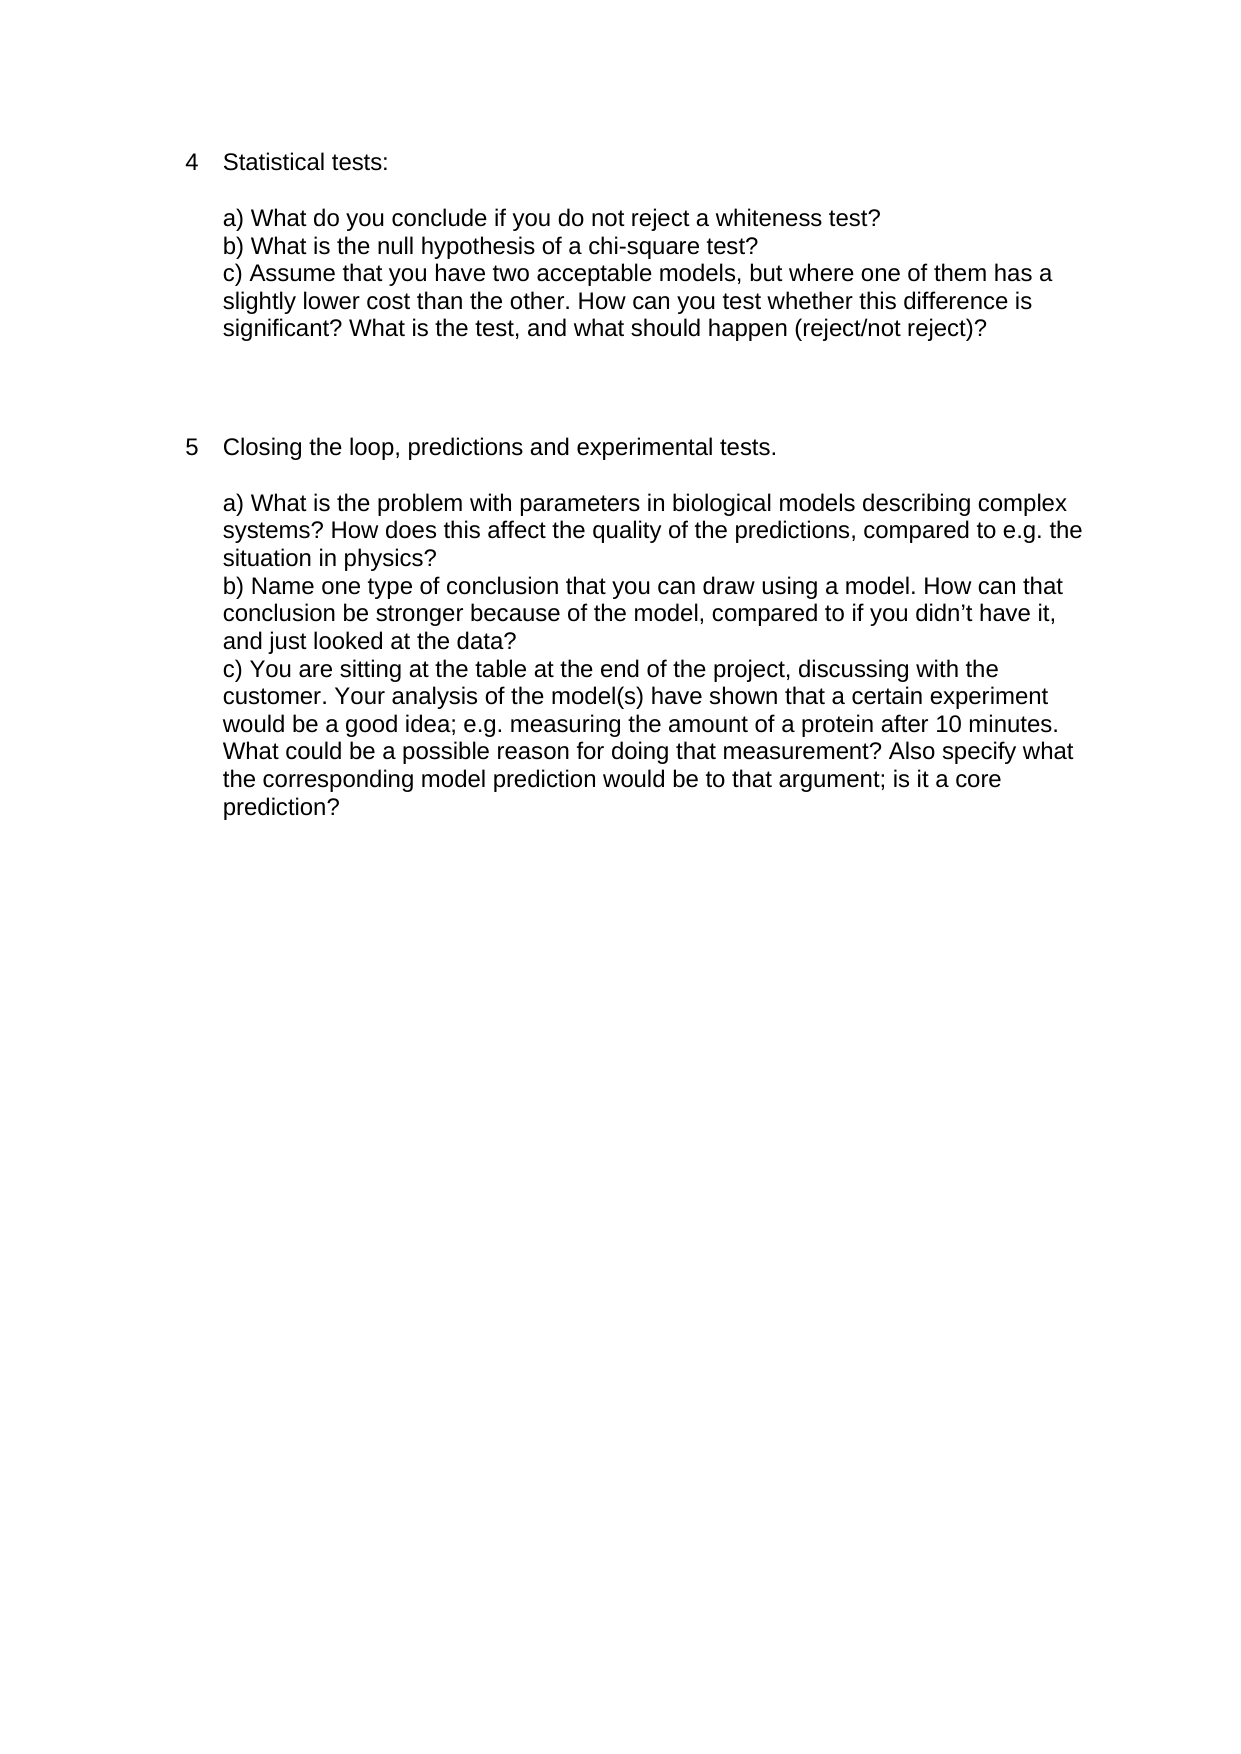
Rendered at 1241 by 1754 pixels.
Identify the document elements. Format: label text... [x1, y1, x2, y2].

list Closing the loop, predictions and experimental tests. a) What is the problem with parameters in biological models describing complex systems? How does this affect the quality of the predictions, compared to e.g. the situation in physics? b) Name one type of conclusion that you can draw using a model. How can that conclusion be stronger because of the model, compared to if you didn’t have it, and just looked at the data? c) You are sitting at the table at the end of the project, discussing with the customer. Your analysis of the model(s) have shown that a certain experiment would be a good idea; e.g. measuring the amount of a protein after 10 minutes. What could be a possible reason for doing that measurement? Also specify what the corresponding model prediction would be to that argument; is it a core prediction? [185, 432, 1093, 820]
list Statistical tests: a) What do you conclude if you do not reject a whiteness test? b) What is the null hypothesis of a chi-square test? c) Assume that you have two acceptable models, but where one of them has a slightly lower cost than the other. How can you test whether this difference is significant? What is the test, and what should happen (reject/not reject)? [185, 148, 1093, 342]
